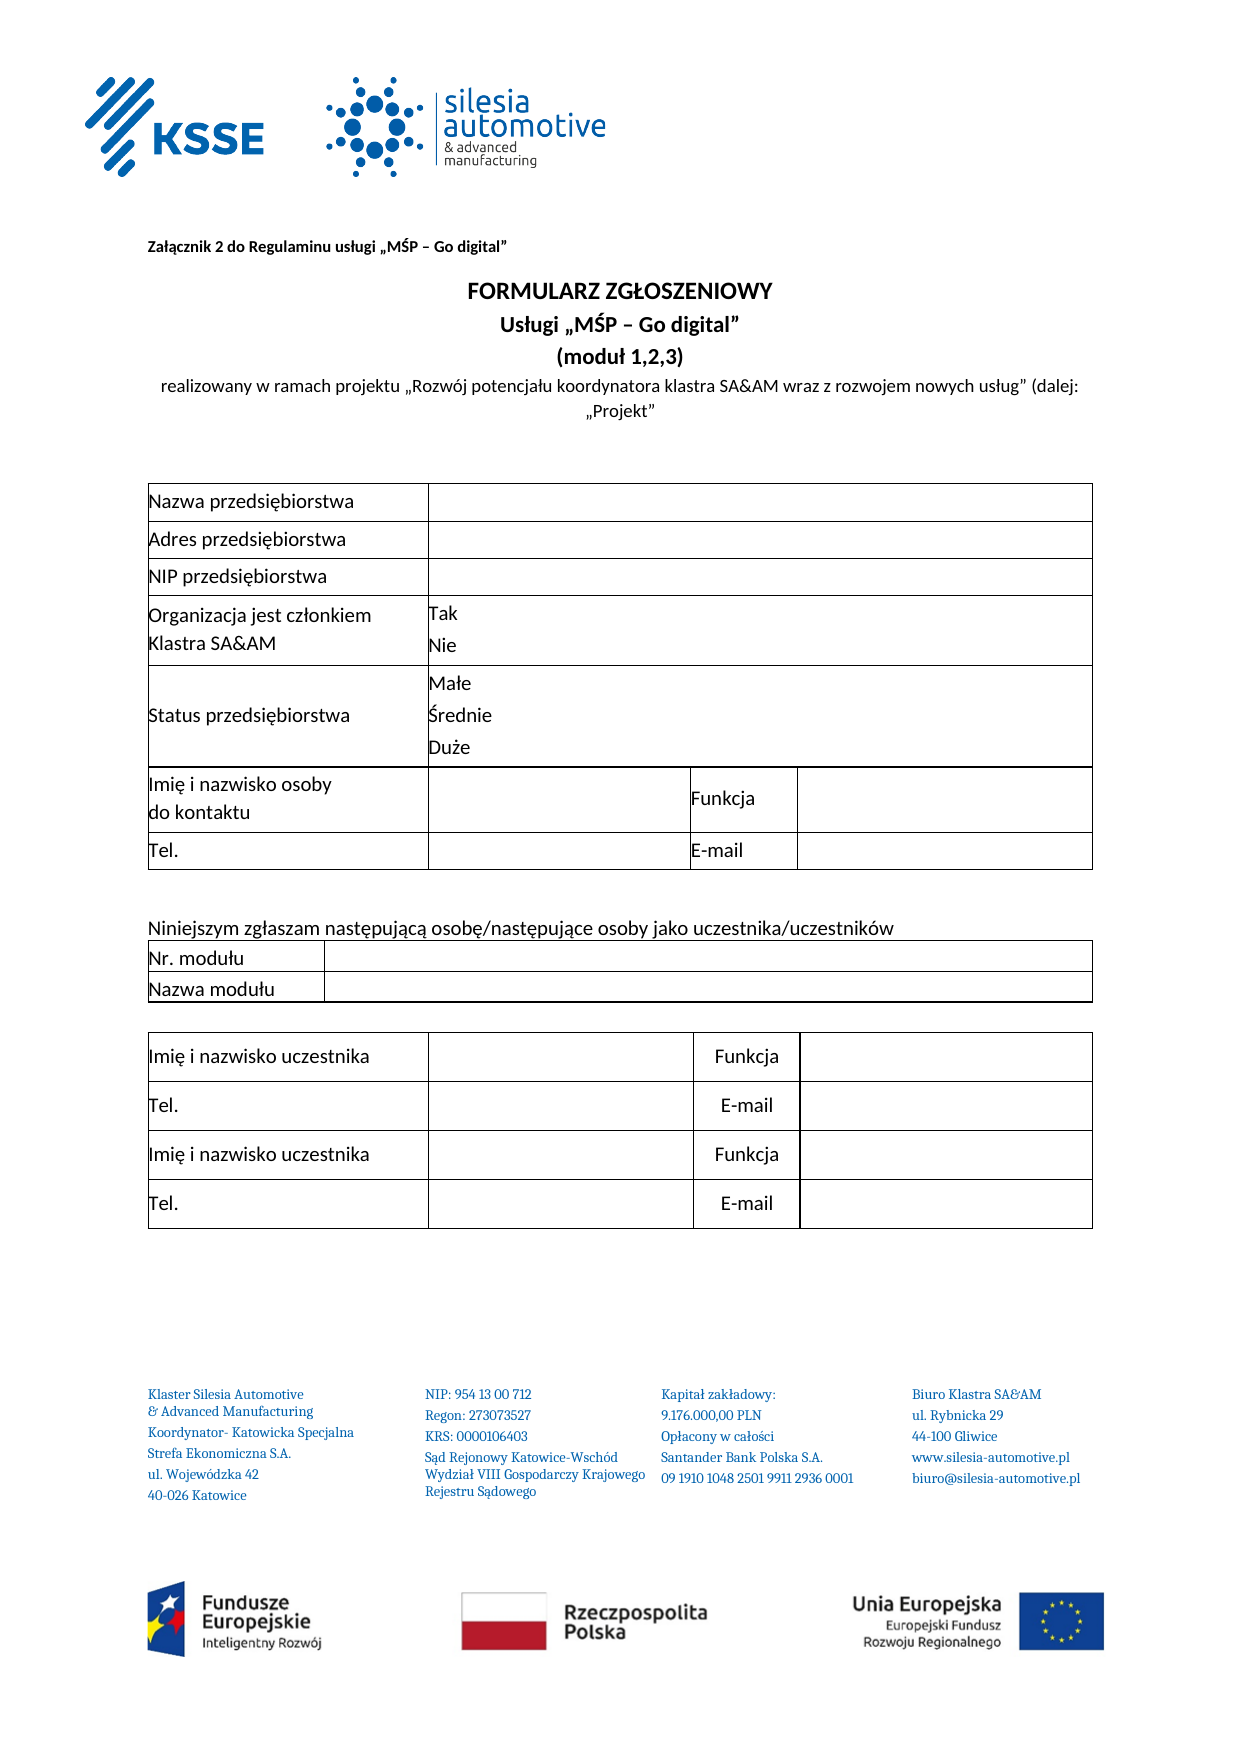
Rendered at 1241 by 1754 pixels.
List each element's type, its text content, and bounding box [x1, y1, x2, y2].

table_cell [325, 972, 1092, 1001]
table_cell Adres przedsiębiorstwa [149, 522, 428, 558]
table_cell [798, 833, 1092, 869]
table_cell [429, 1082, 693, 1130]
text realizowany w ramach projektu „Rozwój potencjału koordynatora klastra SA&AM wraz z rozwojem nowych usług” (dalej: „Projekt” [148, 374, 1093, 422]
table_header Imię i nazwisko uczestnika [149, 1033, 428, 1081]
table_cell [429, 1180, 693, 1228]
table_cell Imię i nazwisko osoby do kontaktu [149, 768, 428, 832]
text Niniejszym zgłaszam następującą osobę/następujące osoby jako uczestnika/uczestników [148, 915, 1093, 940]
table_cell Tel. [149, 1082, 428, 1130]
table_cell Organizacja jest członkiem Klastra SA&AM [149, 596, 428, 665]
subtitle Załącznik 2 do Regulaminu usługi „MŚP – Go digital” [148, 236, 1093, 257]
table_cell Imię i nazwisko uczestnika [149, 1131, 428, 1179]
table_cell Nazwa modułu [149, 972, 324, 1001]
table_cell NIP przedsiębiorstwa [149, 559, 428, 595]
table_header [429, 484, 1092, 521]
table_cell Tel. [149, 1180, 428, 1228]
table_cell Funkcja [691, 768, 797, 832]
table_cell E-mail [694, 1180, 799, 1228]
table_header [325, 941, 1092, 971]
table_cell [429, 768, 690, 832]
table_cell Małe Średnie Duże [429, 666, 1092, 766]
table_header Nazwa przedsiębiorstwa [149, 484, 428, 521]
table_cell Tel. [149, 833, 428, 869]
text Usługi „MŚP – Go digital” [148, 310, 1093, 338]
table_header Nr. modułu [149, 941, 324, 971]
table_header [429, 1033, 693, 1081]
subtitle FORMULARZ ZGŁOSZENIOWY [148, 275, 1093, 306]
table_cell [798, 768, 1092, 832]
picture [147, 1581, 1106, 1657]
table_cell Funkcja [694, 1131, 799, 1179]
table_cell [429, 559, 1092, 595]
table_cell [429, 1131, 693, 1179]
text (moduł 1,2,3) [148, 342, 1093, 370]
table_cell Tak Nie [429, 596, 1092, 665]
table_cell [801, 1082, 1092, 1130]
table_cell Status przedsiębiorstwa [149, 666, 428, 766]
table_header [801, 1033, 1092, 1081]
table_cell E-mail [694, 1082, 799, 1130]
table_cell [429, 833, 690, 869]
table_cell E-mail [691, 833, 797, 869]
table_cell [429, 522, 1092, 558]
table_cell [801, 1180, 1092, 1228]
table_cell [801, 1131, 1092, 1179]
table_header Funkcja [694, 1033, 799, 1081]
picture [85, 77, 606, 177]
